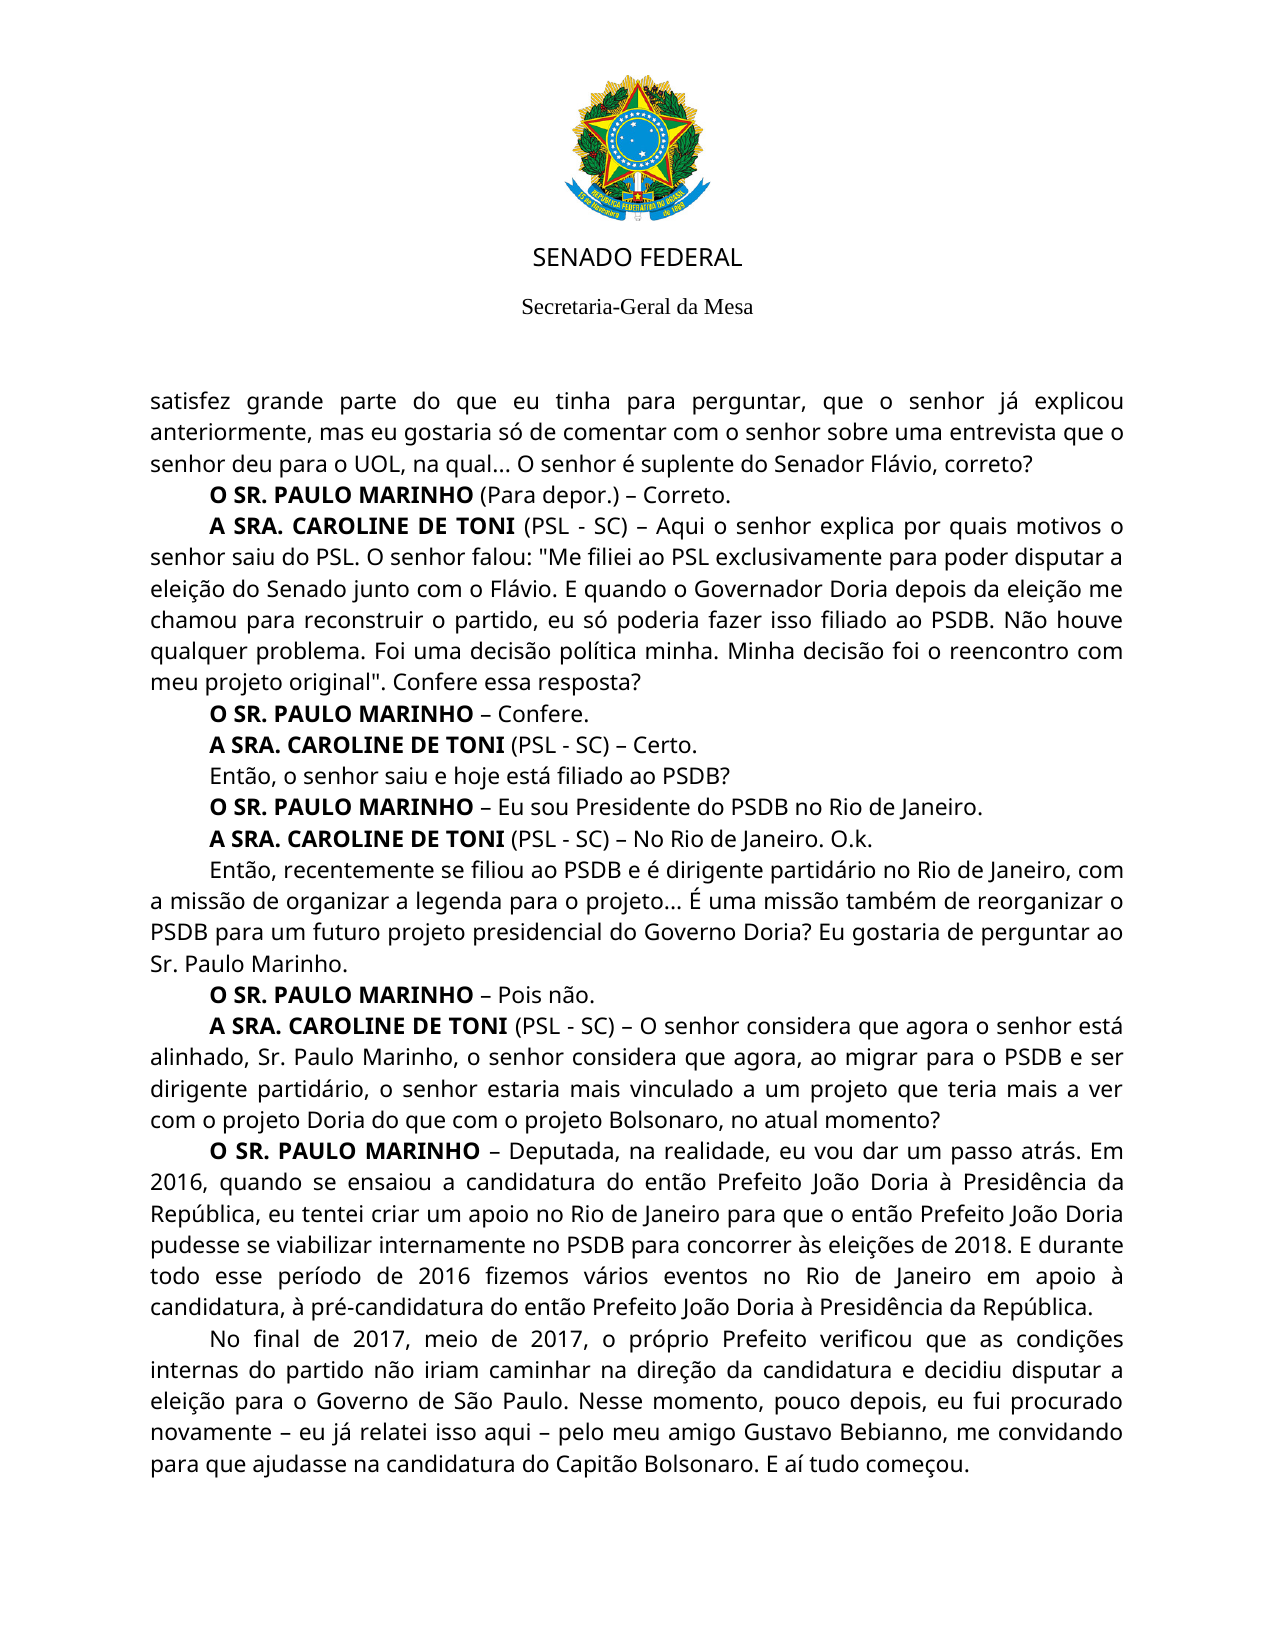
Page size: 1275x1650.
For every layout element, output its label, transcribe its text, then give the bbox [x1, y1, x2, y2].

text A SRA. CAROLINE DE TONI (PSL - SC) – No Rio de Janeiro. O.k. [150, 822, 1125, 854]
text A SRA. CAROLINE DE TONI (PSL - SC) – O senhor considera que agora o senhor está alinhado, Sr. Paulo Marinho, o senhor considera que agora, ao migrar para o PSDB e ser dirigente partidário, o senhor estaria mais vinculado a um projeto que teria mais a ver com o projeto Doria do que com o projeto Bolsonaro, no atual momento? [150, 1010, 1125, 1135]
text Então, o senhor saiu e hoje está filiado ao PSDB? [150, 760, 1125, 791]
text No final de 2017, meio de 2017, o próprio Prefeito verificou que as condições internas do partido não iriam caminhar na direção da candidatura e decidiu disputar a eleição para o Governo de São Paulo. Nesse momento, pouco depois, eu fui procurado novamente – eu já relatei isso aqui – pelo meu amigo Gustavo Bebianno, me convidando para que ajudasse na candidatura do Capitão Bolsonaro. E aí tudo começou. [150, 1322, 1125, 1479]
text A SRA. CAROLINE DE TONI (PSL - SC) – Certo. [150, 729, 1125, 760]
picture [564, 75, 711, 221]
text O SR. PAULO MARINHO – Deputada, na realidade, eu vou dar um passo atrás. Em 2016, quando se ensaiou a candidatura do então Prefeito João Doria à Presidência da República, eu tentei criar um apoio no Rio de Janeiro para que o então Prefeito João Doria pudesse se viabilizar internamente no PSDB para concorrer às eleições de 2018. E durante todo esse período de 2016 fizemos vários eventos no Rio de Janeiro em apoio à candidatura, à pré-candidatura do então Prefeito João Doria à Presidência da República. [150, 1135, 1125, 1322]
text O SR. PAULO MARINHO – Eu sou Presidente do PSDB no Rio de Janeiro. [150, 791, 1125, 822]
text O SR. PAULO MARINHO – Pois não. [150, 979, 1125, 1010]
text O SR. PAULO MARINHO – Confere. [150, 697, 1125, 729]
text A SRA. CAROLINE DE TONI (PSL - SC) – Aqui o senhor explica por quais motivos o senhor saiu do PSL. O senhor falou: "Me filiei ao PSL exclusivamente para poder disputar a eleição do Senado junto com o Flávio. E quando o Governador Doria depois da eleição me chamou para reconstruir o partido, eu só poderia fazer isso filiado ao PSDB. Não houve qualquer problema. Foi uma decisão política minha. Minha decisão foi o reencontro com meu projeto original". Confere essa resposta? [150, 510, 1125, 697]
text O SR. PAULO MARINHO (Para depor.) – Correto. [150, 479, 1125, 510]
text Então, recentemente se filiou ao PSDB e é dirigente partidário no Rio de Janeiro, com a missão de organizar a legenda para o projeto... É uma missão também de reorganizar o PSDB para um futuro projeto presidencial do Governo Doria? Eu gostaria de perguntar ao Sr. Paulo Marinho. [150, 854, 1125, 979]
